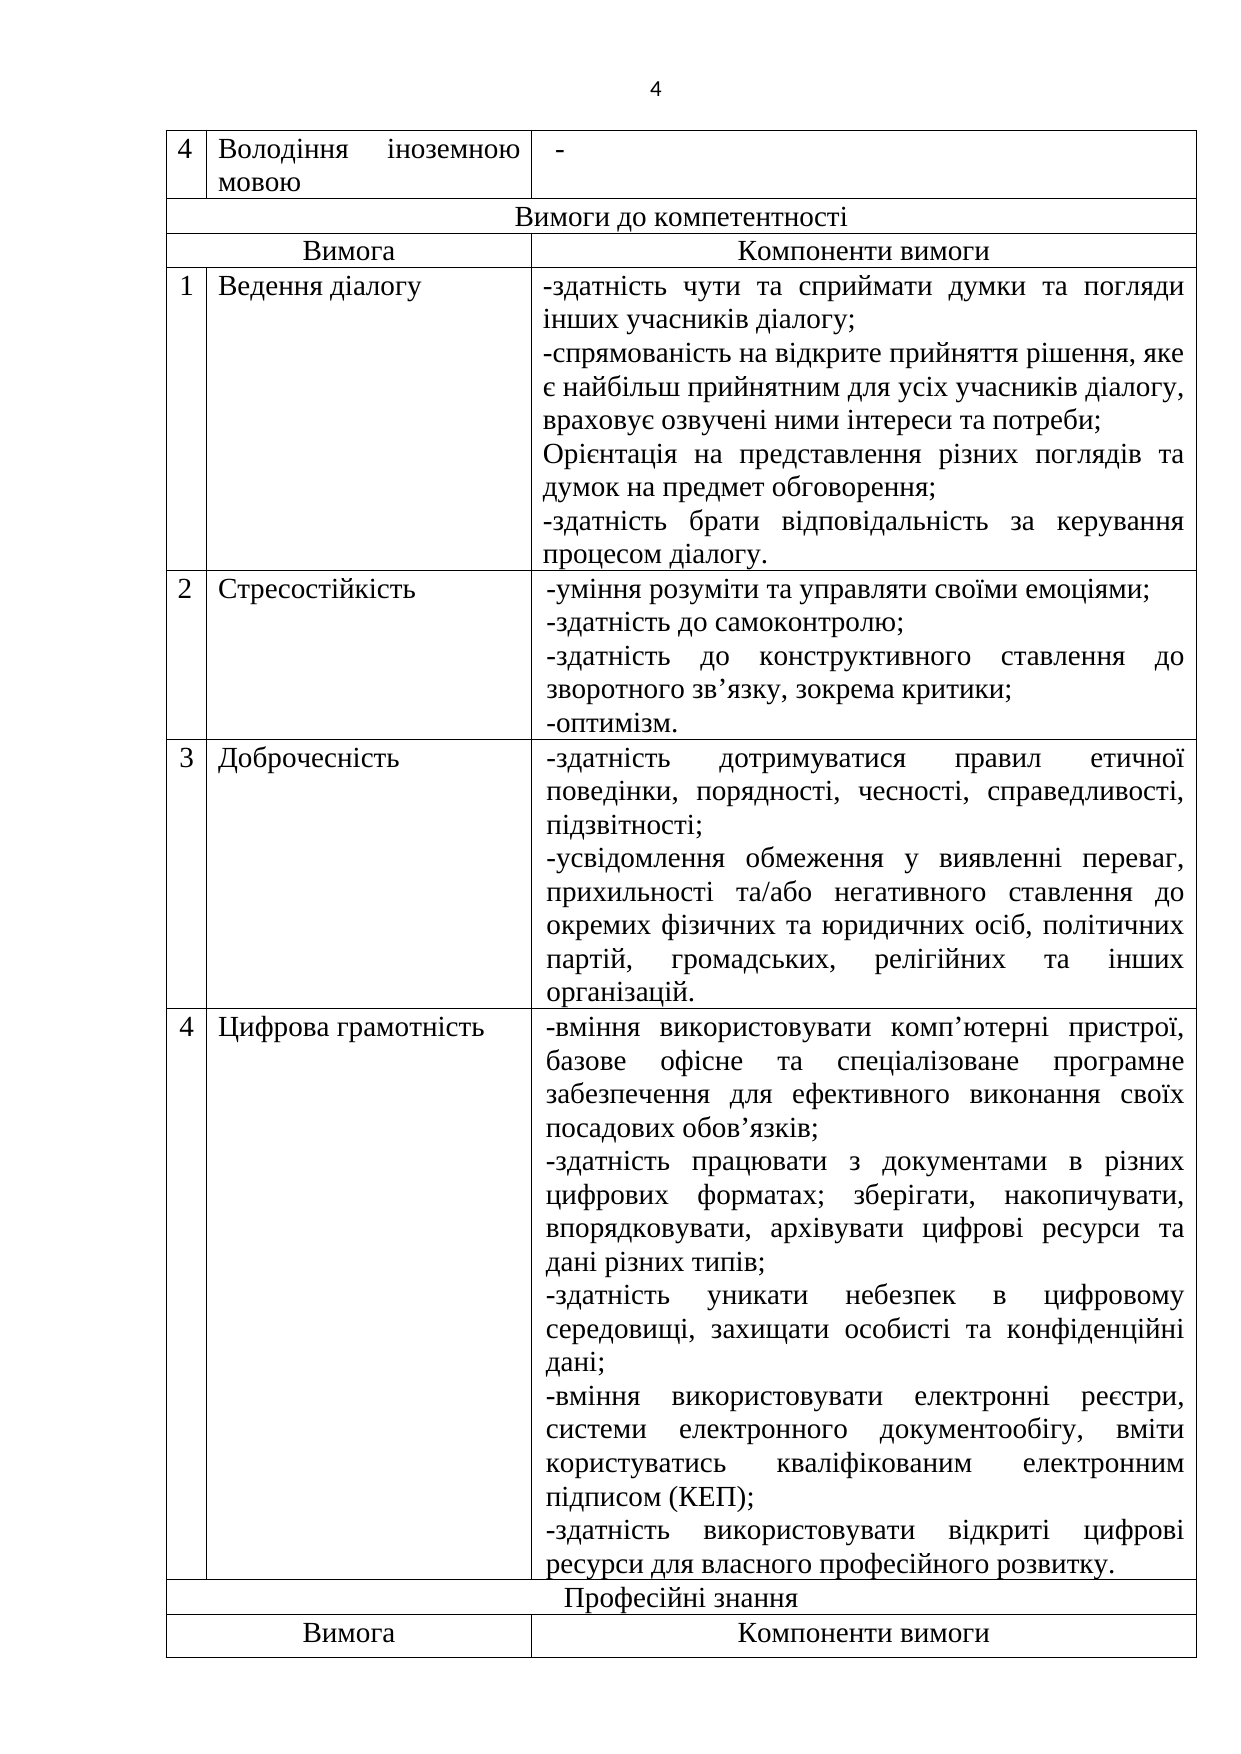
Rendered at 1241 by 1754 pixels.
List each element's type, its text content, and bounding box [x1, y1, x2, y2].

table_cell Ведення діалогу [207, 268, 531, 570]
table_cell 2 [167, 571, 206, 739]
table_cell Доброчесність [207, 740, 531, 1008]
table_cell Вимога [167, 1615, 531, 1657]
table_cell -уміння розуміти та управляти своїми емоціями; -здатність до самоконтролю; -здатність до конструктивного ставлення до зворотного зв’язку, зокрема критики; -оптимізм. [532, 571, 1196, 739]
table_cell Професійні знання [167, 1580, 1196, 1614]
table_cell 4 [167, 1009, 206, 1579]
table_cell Компоненти вимоги [532, 1615, 1196, 1657]
table_cell Володіння іноземною мовою [207, 131, 531, 198]
table_cell -здатність чути та сприймати думки та погляди інших учасників діалогу; -спрямованість на відкрите прийняття рішення, яке є найбільш прийнятним для усіх учасників діалогу, враховує озвучені ними інтереси та потреби; Орієнтація на представлення різних поглядів та думок на предмет обговорення; -здатність брати відповідальність за керування процесом діалогу. [532, 268, 1196, 570]
table_cell 3 [167, 740, 206, 1008]
table_cell Цифрова грамотність [207, 1009, 531, 1579]
table_cell Вимоги до компетентності [167, 199, 1196, 232]
table_cell Компоненти вимоги [532, 234, 1196, 267]
table_cell Вимога [167, 234, 531, 267]
table_cell -здатність дотримуватися правил етичної поведінки, порядності, чесності, справедливості, підзвітності; -усвідомлення обмеження у виявленні переваг, прихильності та/або негативного ставлення до окремих фізичних та юридичних осіб, політичних партій, громадських, релігійних та інших організацій. [532, 740, 1196, 1008]
table_cell -вміння використовувати комп’ютерні пристрої, базове офісне та спеціалізоване програмне забезпечення для ефективного виконання своїх посадових обов’язків; -здатність працювати з документами в різних цифрових форматах; зберігати, накопичувати, впорядковувати, архівувати цифрові ресурси та дані різних типів; -здатність уникати небезпек в цифровому середовищі, захищати особисті та конфіденційні дані; -вміння використовувати електронні реєстри, системи електронного документообігу, вміти користуватись кваліфікованим електронним підписом (КЕП); -здатність використовувати відкриті цифрові ресурси для власного професійного розвитку. [532, 1009, 1196, 1579]
table_cell - [532, 131, 1196, 198]
table_cell 4 [167, 131, 206, 198]
table_cell Стресостійкість [207, 571, 531, 739]
table_cell 1 [167, 268, 206, 570]
